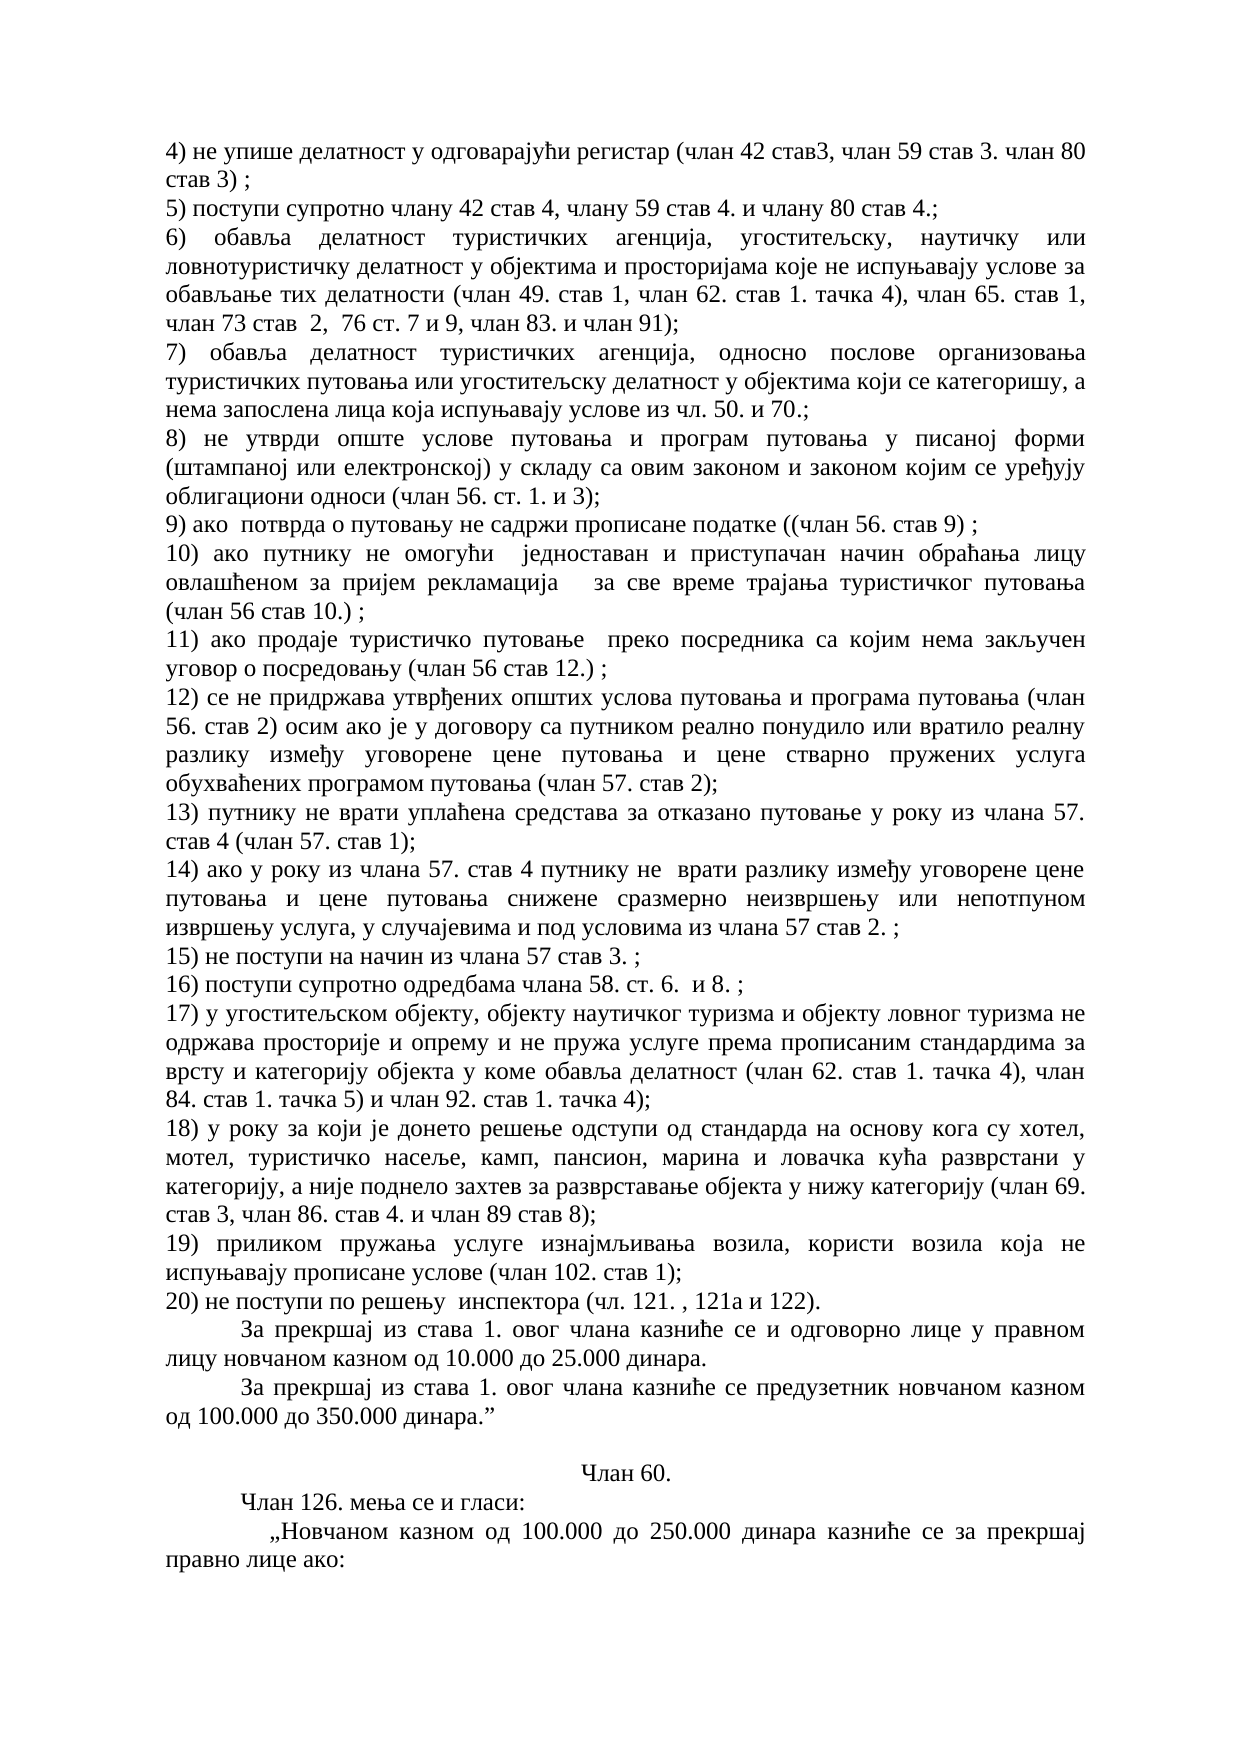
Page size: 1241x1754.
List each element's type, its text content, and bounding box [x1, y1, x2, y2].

text 12) се не придржава утврђених општих услова путовања и програма путовања (члан 56. став 2) осим ако је у договору са путником реално понудило или вратило реалну разлику између уговорене цене путовања и цене стварно пружених услуга обухваћених програмом путовања (члан 57. став 2); [165, 682, 1087, 797]
text Члан 60. [165, 1458, 1087, 1487]
text 9) ако потврда о путовању не садржи прописане податке ((члан 56. став 9) ; [165, 509, 1087, 538]
text 7) обавља делатност туристичких агенција, односно послове организовања туристичких путовања или угоститељску делатност у објектима који се категоришу, а нема запослена лица која испуњавају услове из чл. 50. и 70.; [165, 337, 1087, 423]
text Члан 126. мења се и гласи: [165, 1487, 1087, 1516]
text 4) не упише делатност у одговарајући регистар (члан 42 став3, члан 59 став 3. члан 80 став 3) ; [165, 136, 1087, 193]
text 19) приликом пружања услуге изнајмљивања возила, користи возила која не испуњавају прописане услове (члан 102. став 1); [165, 1228, 1087, 1286]
text 16) поступи супротно одредбама члана 58. ст. 6. и 8. ; [165, 969, 1087, 998]
text 11) ако продаје туристичко путовање преко посредника са којим нема закључен уговор о посредовању (члан 56 став 12.) ; [165, 624, 1087, 682]
text За прекршај из става 1. овог члана казниће се и одговорно лице у правном лицу новчаном казном од 10.000 до 25.000 динара. [165, 1314, 1087, 1372]
text За прекршај из става 1. овог члана казниће се предузетник новчаном казном од 100.000 до 350.000 динара.” [165, 1372, 1087, 1429]
text 20) не поступи по решењу инспектора (чл. 121. , 121а и 122). [165, 1286, 1087, 1314]
text 5) поступи супротно члану 42 став 4, члану 59 став 4. и члану 80 став 4.; [165, 193, 1087, 222]
text 15) не поступи на начин из члана 57 став 3. ; [165, 941, 1087, 969]
text 14) ако у року из члана 57. став 4 путнику не врати разлику између уговорене цене путовања и цене путовања снижене сразмерно неизвршењу или непотпуном извршењу услуга, у случајевима и под условима из члана 57 став 2. ; [165, 854, 1087, 941]
text 6) обавља делатност туристичких агенција, угоститељску, наутичку или ловнотуристичку делатност у објектима и просторијама које не испуњавају услове за обављање тих делатности (члан 49. став 1, члан 62. став 1. тачка 4), члан 65. став 1, члан 73 став 2, 76 ст. 7 и 9, члан 83. и члан 91); [165, 222, 1087, 337]
text 18) у року за који је донето решење одступи од стандарда на основу кога су хотел, мотел, туристичко насеље, камп, пансион, марина и ловачка кућа разврстани у категорију, а није поднело захтев за разврставање објекта у нижу категорију (члан 69. став 3, члан 86. став 4. и члан 89 став 8); [165, 1113, 1087, 1228]
text 8) не утврди опште услове путовања и програм путовања у писаној форми (штампаној или електронској) у складу са овим законом и законом којим се уређују облигациони односи (члан 56. ст. 1. и 3); [165, 423, 1087, 509]
text 17) у угоститељском објекту, објекту наутичког туризма и објекту ловног туризма не одржава просторије и опрему и не пружа услуге према прописаним стандардима за врсту и категорију објекта у коме обавља делатност (члан 62. став 1. тачка 4), члан 84. став 1. тачка 5) и члан 92. став 1. тачка 4); [165, 998, 1087, 1113]
text „Новчаном казном од 100.000 до 250.000 динара казниће се за прекршај правно лице ако: [165, 1516, 1087, 1573]
text 13) путнику не врати уплаћена средстава за отказано путовање у року из члана 57. став 4 (члан 57. став 1); [165, 797, 1087, 854]
text 10) ако путнику не омогући једноставан и приступачан начин обраћања лицу овлашћеном за пријем рекламација за све време трајања туристичког путовања (члан 56 став 10.) ; [165, 538, 1087, 624]
